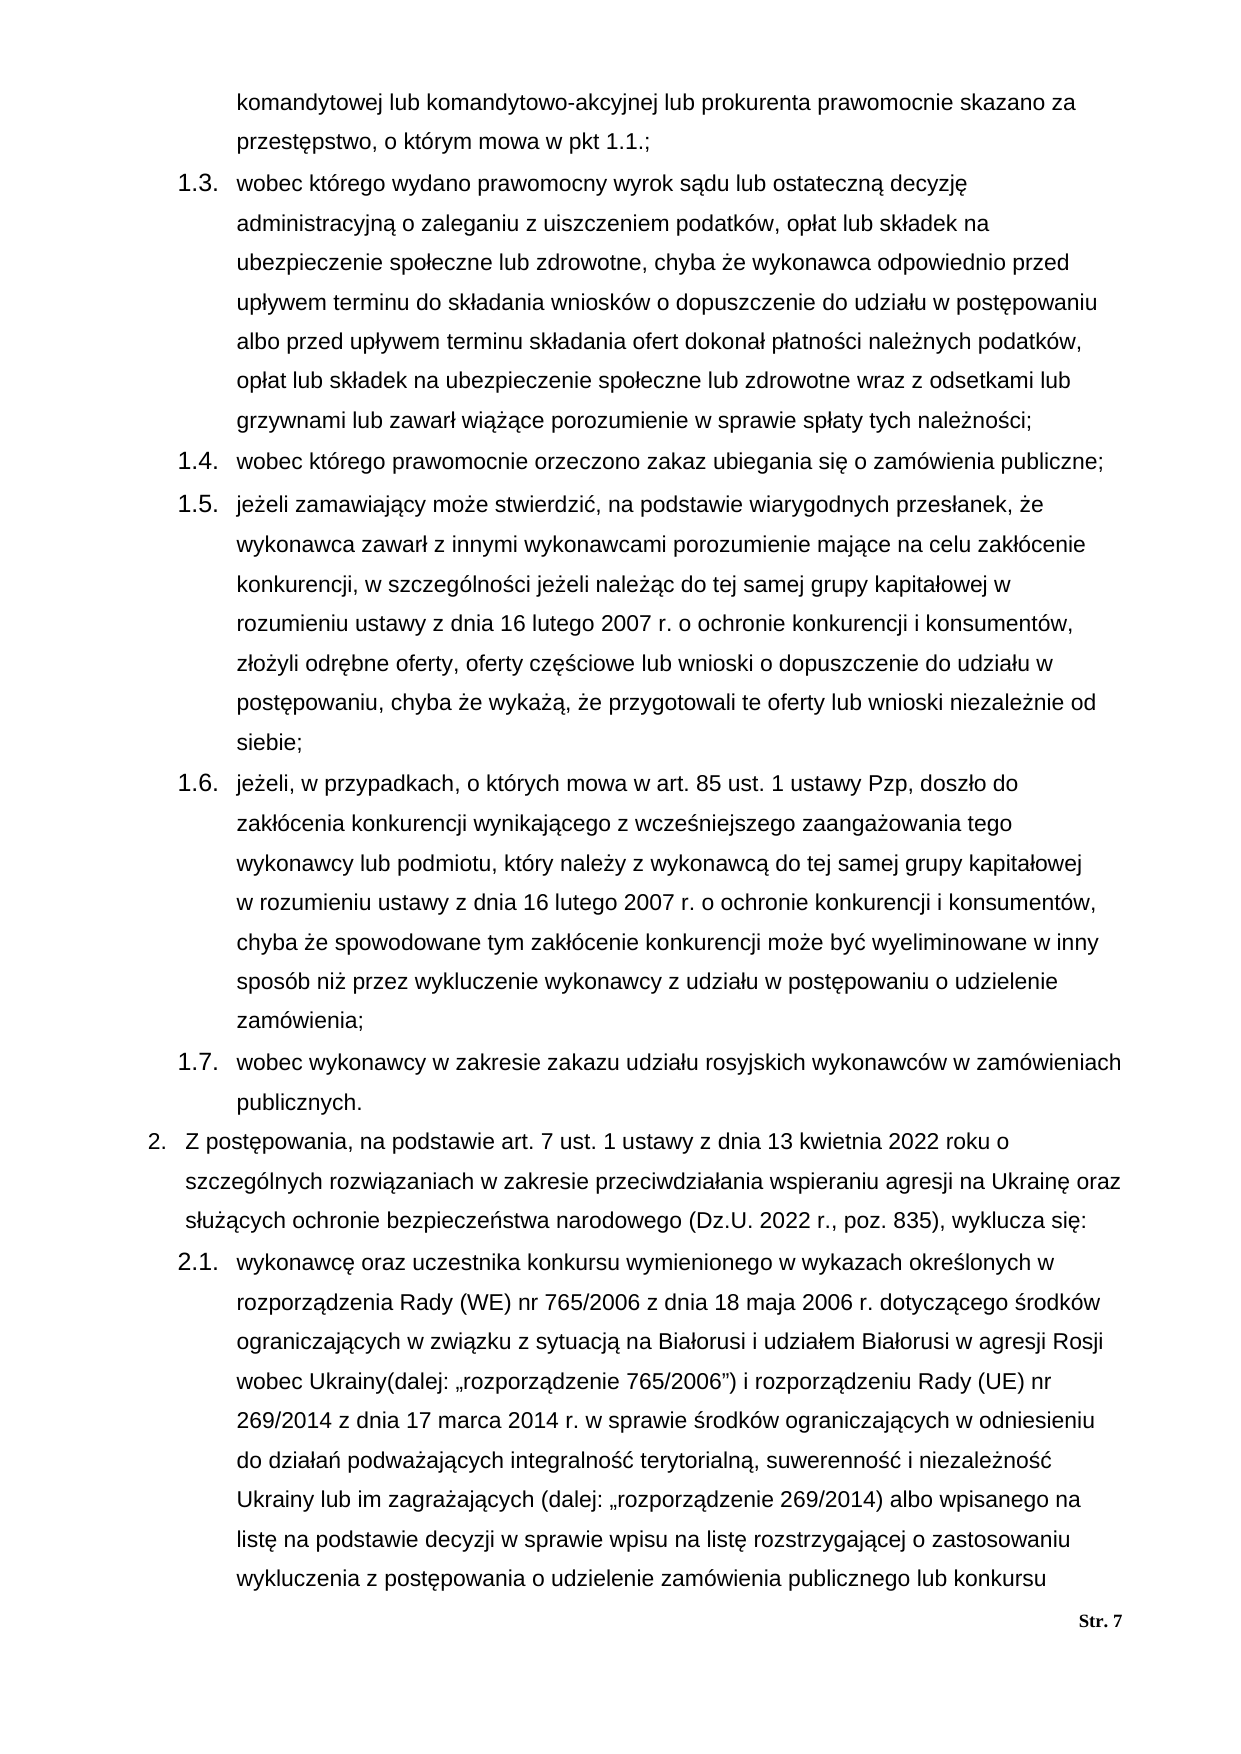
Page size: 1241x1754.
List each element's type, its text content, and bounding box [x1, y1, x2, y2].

list wobec którego prawomocnie orzeczono zakaz ubiegania się o zamówienia publiczne; [177, 446, 1122, 475]
list jeżeli, w przypadkach, o których mowa w art. 85 ust. 1 ustawy Pzp, doszło do zakłócenia konkurencji wynikającego z wcześniejszego zaangażowania tego wykonawcy lub podmiotu, który należy z wykonawcą do tej samej grupy kapitałowej w rozumieniu ustawy z dnia 16 lutego 2007 r. o ochronie konkurencji i konsumentów, chyba że spowodowane tym zakłócenie konkurencji może być wyeliminowane w inny sposób niż przez wykluczenie wykonawcy z udziału w postępowaniu o udzielenie zamówienia; [177, 768, 1122, 1034]
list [177, 1247, 1122, 1591]
list jeżeli zamawiający może stwierdzić, na podstawie wiarygodnych przesłanek, że wykonawca zawarł z innymi wykonawcami porozumienie mające na celu zakłócenie konkurencji, w szczególności jeżeli należąc do tej samej grupy kapitałowej w rozumieniu ustawy z dnia 16 lutego 2007 r. o ochronie konkurencji i konsumentów, złożyli odrębne oferty, oferty częściowe lub wnioski o dopuszczenie do udziału w postępowaniu, chyba że wykażą, że przygotowali te oferty lub wnioski niezależnie od siebie; [177, 489, 1122, 755]
list Z postępowania, na podstawie art. 7 ust. 1 ustawy z dnia 13 kwietnia 2022 roku o szczególnych rozwiązaniach w zakresie przeciwdziałania wspieraniu agresji na Ukrainę oraz służących ochronie bezpieczeństwa narodowego (Dz.U. 2022 r., poz. 835), wyklucza się: [148, 1128, 1122, 1234]
list wobec wykonawcy w zakresie zakazu udziału rosyjskich wykonawców w zamówieniach publicznych. [177, 1047, 1122, 1115]
list wobec którego wydano prawomocny wyrok sądu lub ostateczną decyzję administracyjną o zaleganiu z uiszczeniem podatków, opłat lub składek na ubezpieczenie społeczne lub zdrowotne, chyba że wykonawca odpowiednio przed upływem terminu do składania wniosków o dopuszczenie do udziału w postępowaniu albo przed upływem terminu składania ofert dokonał płatności należnych podatków, opłat lub składek na ubezpieczenie społeczne lub zdrowotne wraz z odsetkami lub grzywnami lub zawarł wiążące porozumienie w sprawie spłaty tych należności; [177, 168, 1122, 433]
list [177, 89, 1122, 154]
